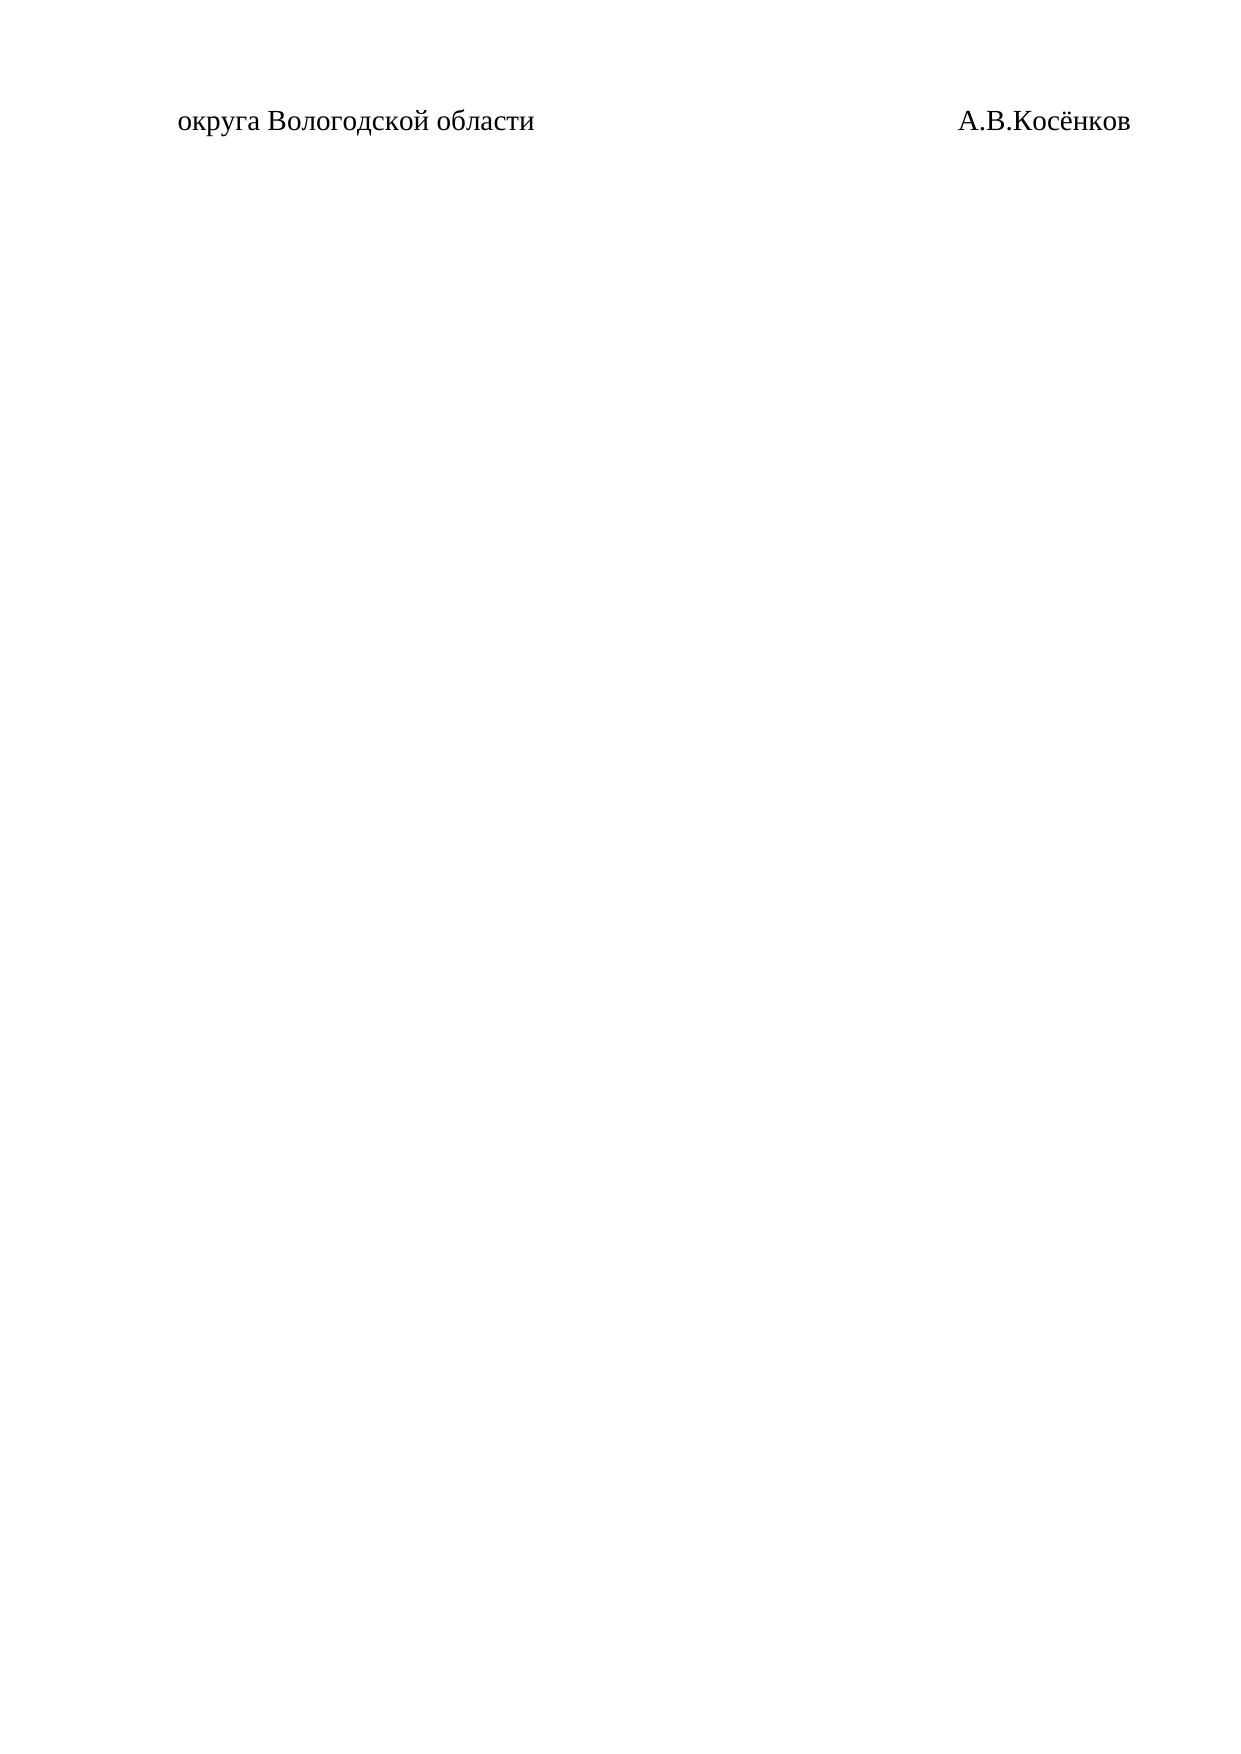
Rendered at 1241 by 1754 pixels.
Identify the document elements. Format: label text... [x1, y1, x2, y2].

text округа Вологодской области А.В.Косёнков [177, 103, 1152, 137]
